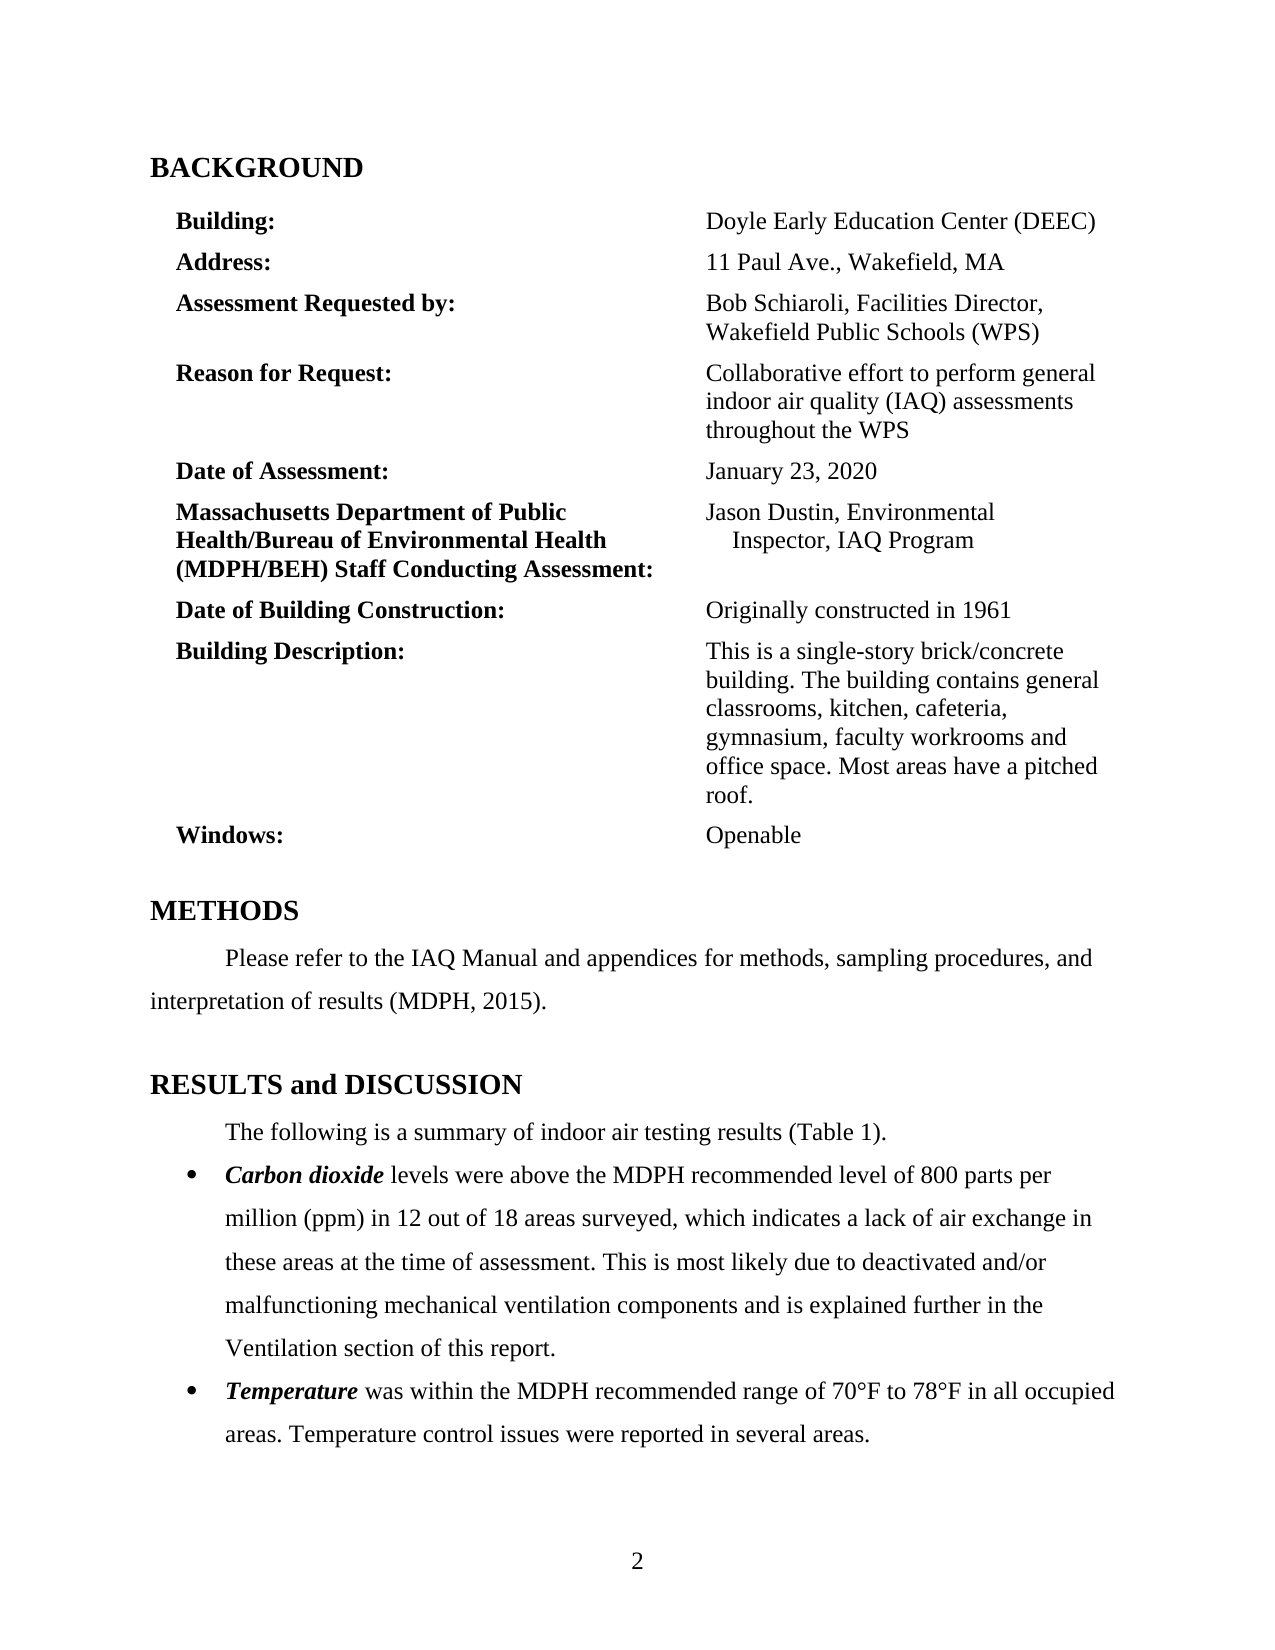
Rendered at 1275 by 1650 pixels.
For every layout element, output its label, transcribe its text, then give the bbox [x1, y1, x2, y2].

table_cell 11 Paul Ave., Wakefield, MA [694, 241, 1111, 282]
table_cell Building Description: [164, 630, 694, 814]
table_cell Reason for Request: [164, 352, 694, 450]
table_cell Bob Schiaroli, Facilities Director, Wakefield Public Schools (WPS) [694, 282, 1111, 352]
table_cell This is a single-story brick/concrete building. The building contains general classrooms, kitchen, cafeteria, gymnasium, faculty workrooms and office space. Most areas have a pitched roof. [694, 630, 1111, 814]
subtitle BACKGROUND [150, 150, 1125, 183]
text Please refer to the IAQ Manual and appendices for methods, sampling procedures, and interpretation of results (MDPH, 2015). [150, 943, 1125, 1015]
table_cell January 23, 2020 [694, 450, 1111, 491]
text Carbon dioxide levels were above the MDPH recommended level of 800 parts per million (ppm) in 12 out of 18 areas surveyed, which indicates a lack of air exchange in these areas at the time of assessment. This is most likely due to deactivated and/or malfunctioning mechanical ventilation components and is explained further in the Ventilation section of this report. [187, 1160, 1125, 1362]
subtitle METHODS [150, 893, 1125, 926]
table_cell Date of Building Construction: [164, 589, 694, 630]
table_cell Collaborative effort to perform general indoor air quality (IAQ) assessments throughout the WPS [694, 352, 1111, 450]
table_cell Massachusetts Department of Public Health/Bureau of Environmental Health (MDPH/BEH) Staff Conducting Assessment: [164, 491, 694, 589]
table_header Doyle Early Education Center (DEEC) [694, 200, 1111, 241]
table_cell Windows: [164, 815, 694, 855]
subtitle RESULTS and DISCUSSION [150, 1067, 1125, 1100]
table_cell Originally constructed in 1961 [694, 589, 1111, 630]
table_header Building: [164, 200, 694, 241]
text Temperature was within the MDPH recommended range of 70°F to 78°F in all occupied areas. Temperature control issues were reported in several areas. [187, 1376, 1125, 1448]
table_cell Openable [694, 815, 1111, 855]
table_cell Address: [164, 241, 694, 282]
table_cell Jason Dustin, Environmental Inspector, IAQ Program [694, 491, 1111, 589]
text The following is a summary of indoor air testing results (Table 1). [150, 1117, 1125, 1146]
table_cell Date of Assessment: [164, 450, 694, 491]
table_cell Assessment Requested by: [164, 282, 694, 352]
